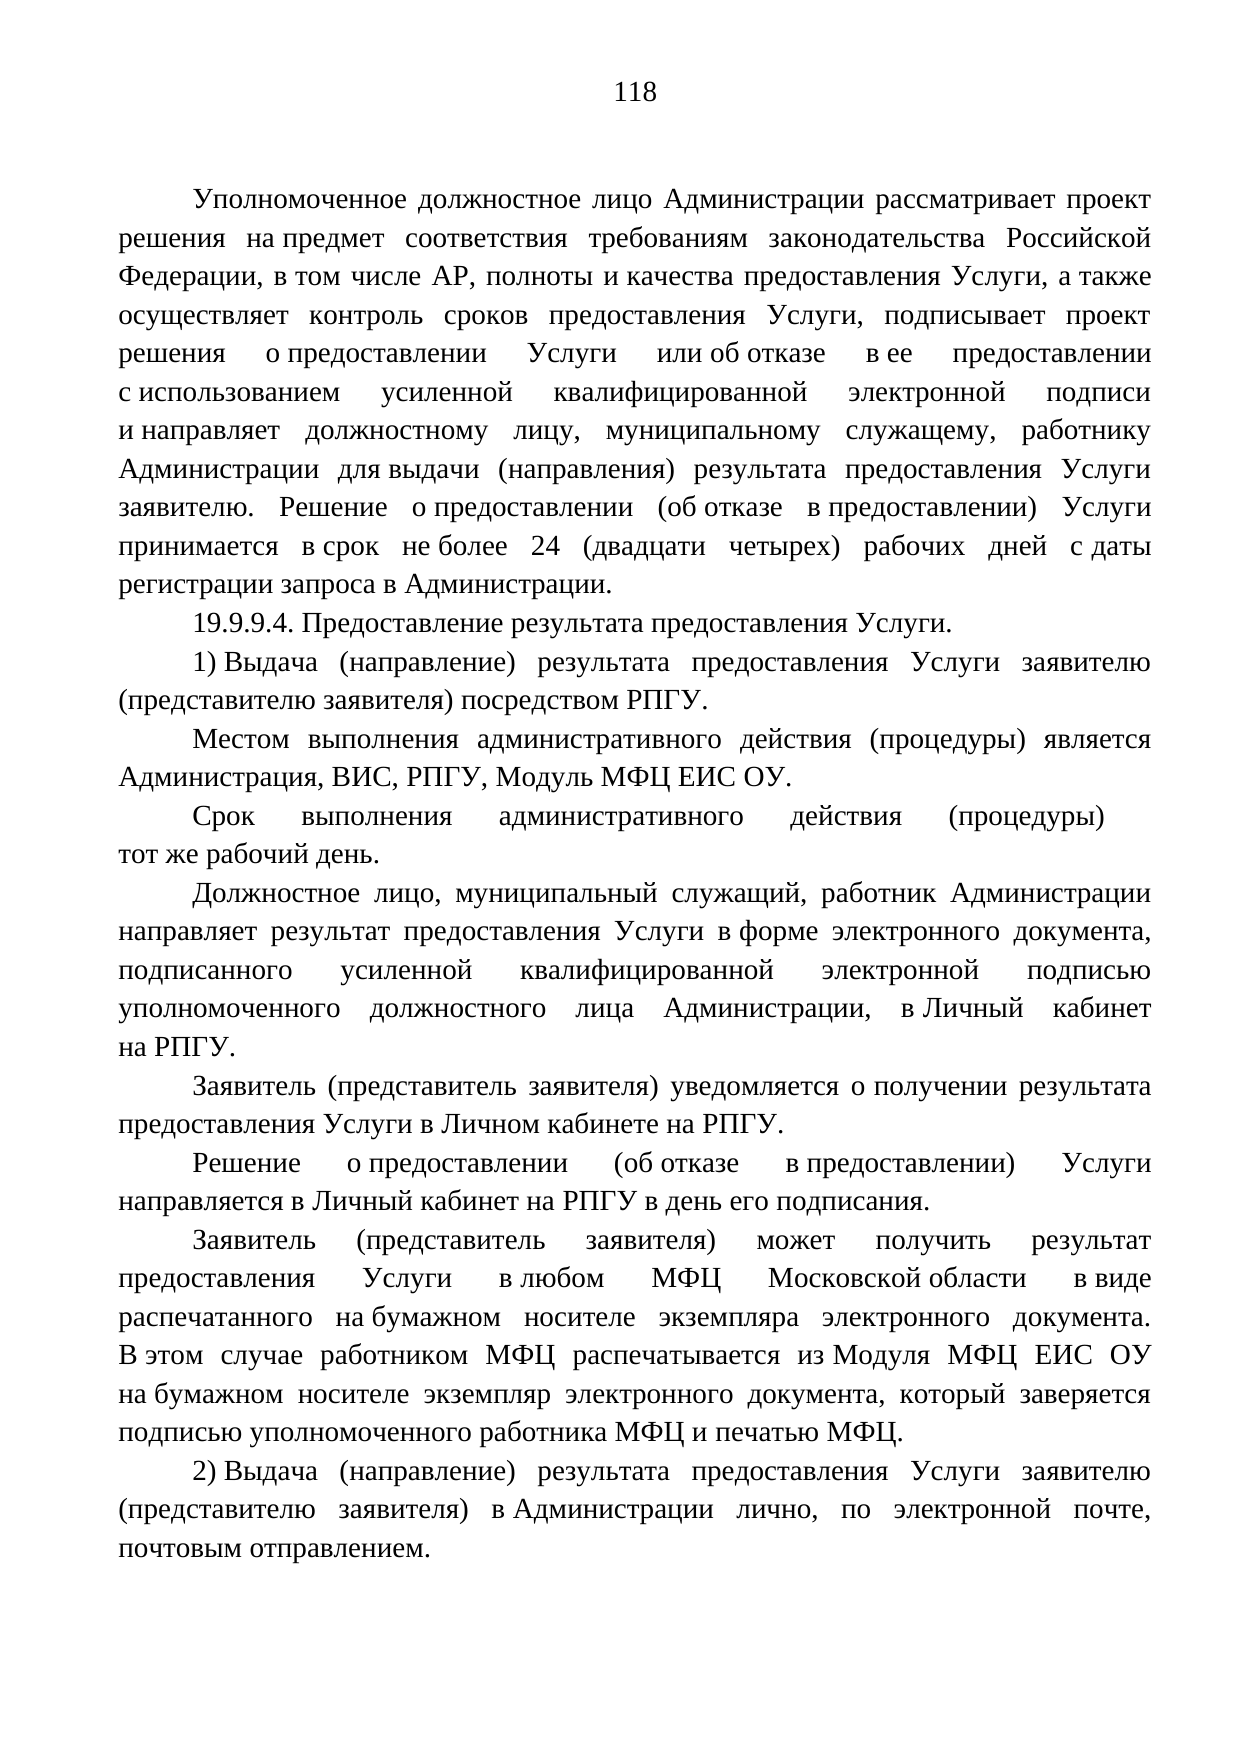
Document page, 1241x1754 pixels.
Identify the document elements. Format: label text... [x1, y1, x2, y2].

text 1) Выдача (направление) результата предоставления Услуги заявителю (представителю заявителя) посредством РПГУ. [118, 644, 1152, 716]
text 2) Выдача (направление) результата предоставления Услуги заявителю (представителю заявителя) в Администрации лично, по электронной почте, почтовым отправлением. [118, 1453, 1152, 1564]
text Местом выполнения административного действия (процедуры) является Администрация, ВИС, РПГУ, Модуль МФЦ ЕИС ОУ. [118, 721, 1152, 793]
text Решение о предоставлении (об отказе в предоставлении) Услуги направляется в Личный кабинет на РПГУ в день его подписания. [118, 1145, 1152, 1217]
text Должностное лицо, муниципальный служащий, работник Администрации направляет результат предоставления Услуги в форме электронного документа, подписанного усиленной квалифицированной электронной подписью уполномоченного должностного лица Администрации, в Личный кабинет на РПГУ. [118, 875, 1152, 1063]
text Заявитель (представитель заявителя) уведомляется о получении результата предоставления Услуги в Личном кабинете на РПГУ. [118, 1068, 1152, 1140]
text Уполномоченное должностное лицо Администрации рассматривает проект решения на предмет соответствия требованиям законодательства Российской Федерации, в том числе АР, полноты и качества предоставления Услуги, а также осуществляет контроль сроков предоставления Услуги, подписывает проект решения о предоставлении Услуги или об отказе в ее предоставлении с использованием усиленной квалифицированной электронной подписи и направляет должностному лицу, муниципальному служащему, работнику Администрации для выдачи (направления) результата предоставления Услуги заявителю. Решение о предоставлении (об отказе в предоставлении) Услуги принимается в срок не более 24 (двадцати четырех) рабочих дней с даты регистрации запроса в Администрации. [118, 181, 1152, 600]
text Срок выполнения административного действия (процедуры) тот же рабочий день. [118, 798, 1152, 870]
text 19.9.9.4. Предоставление результата предоставления Услуги. [118, 605, 1152, 639]
text Заявитель (представитель заявителя) может получить результат предоставления Услуги в любом МФЦ Московской области в виде распечатанного на бумажном носителе экземпляра электронного документа. В этом случае работником МФЦ распечатывается из Модуля МФЦ ЕИС ОУ на бумажном носителе экземпляр электронного документа, который заверяется подписью уполномоченного работника МФЦ и печатью МФЦ. [118, 1222, 1152, 1448]
